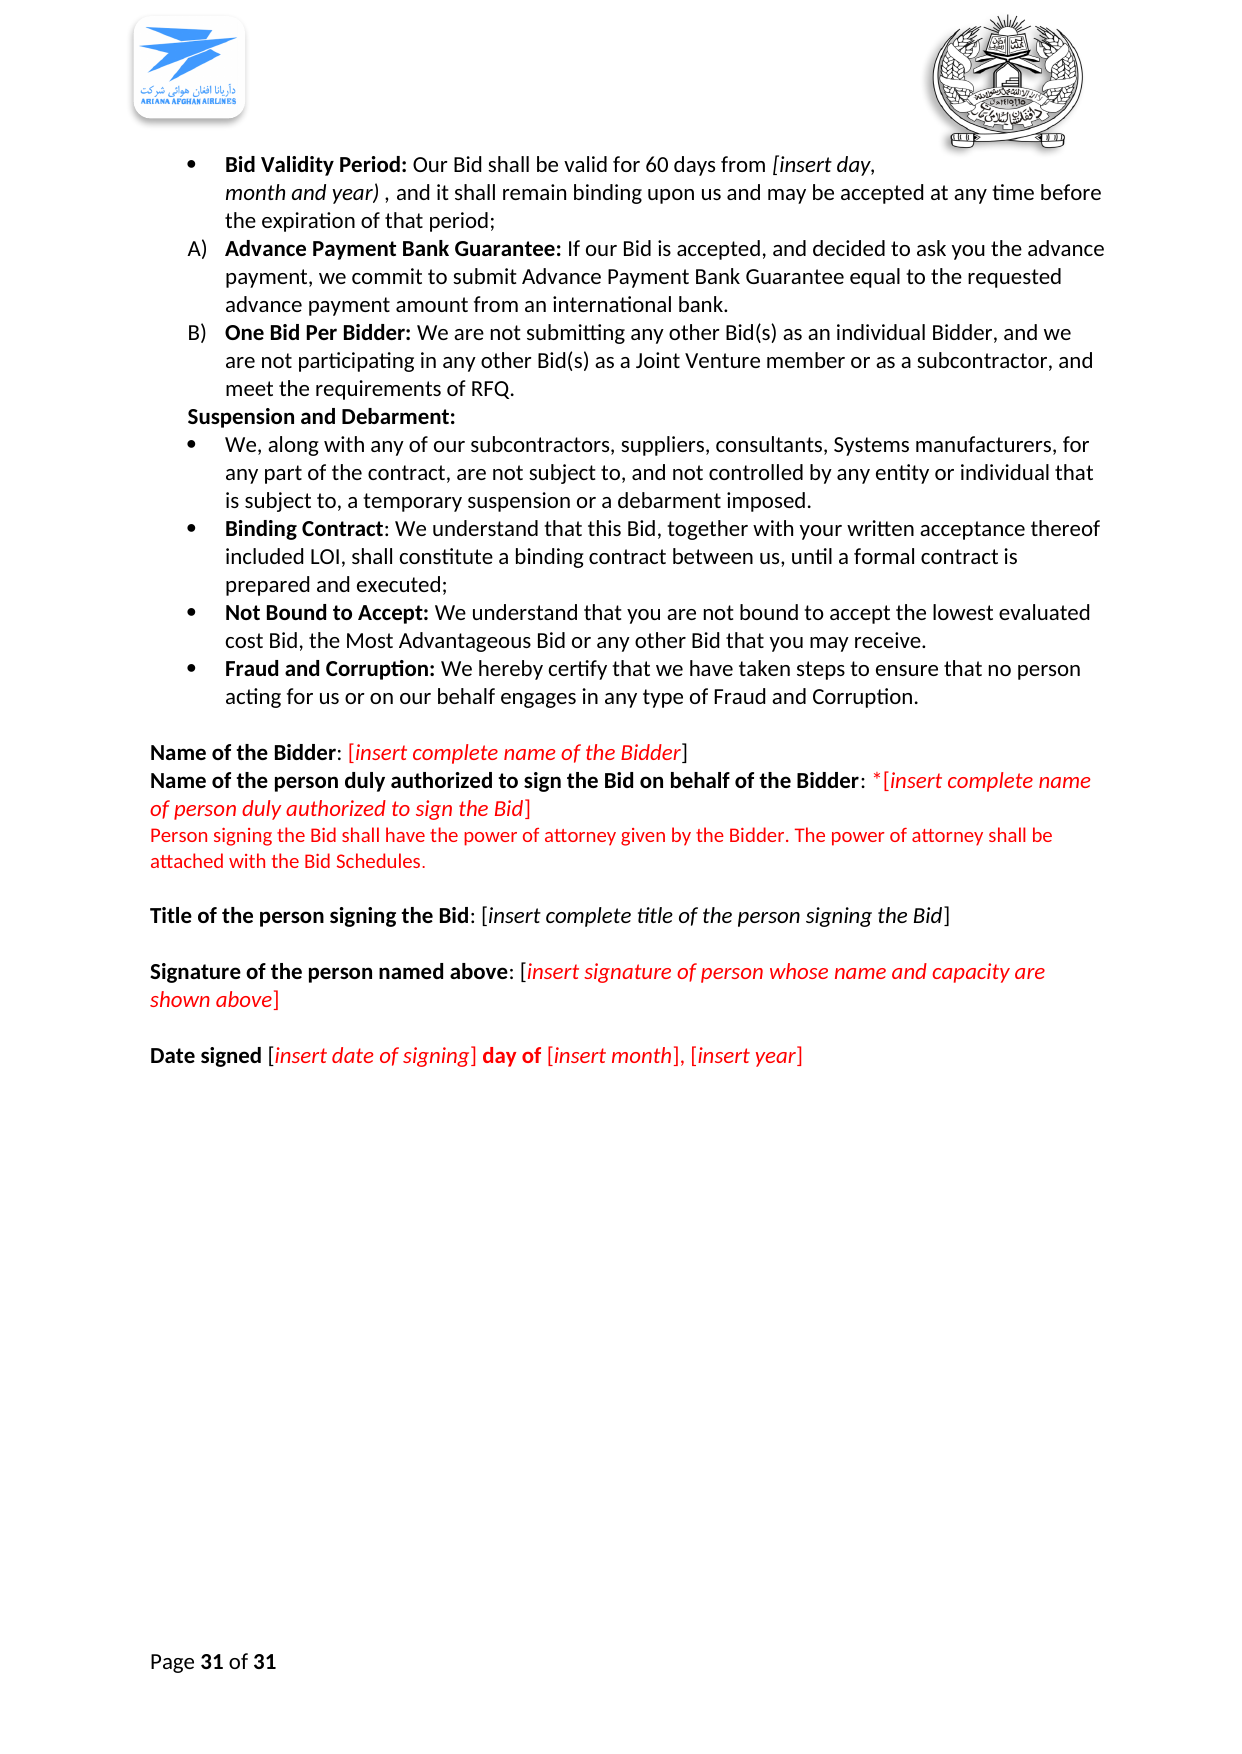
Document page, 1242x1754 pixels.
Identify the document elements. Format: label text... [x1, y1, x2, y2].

text Title of the person signing the Bid: [insert complete title of the person signing the Bid] [150, 901, 1106, 929]
picture [133, 16, 246, 119]
list We, along with any of our subcontractors, suppliers, consultants, Systems manufacturers, for any part of the contract, are not subject to, and not controlled by any entity or individual that is subject to, a temporary suspension or a debarment imposed. [187, 430, 1106, 514]
text Person signing the Bid shall have the power of attorney given by the Bidder. The power of attorney shall be attached with the Bid Schedules. [150, 822, 1106, 873]
text Name of the person duly authorized to sign the Bid on behalf of the Bidder: *[insert complete name of person duly authorized to sign the Bid] [150, 766, 1106, 822]
picture [931, 13, 1084, 149]
text Name of the Bidder: [insert complete name of the Bidder] [150, 738, 1106, 766]
text Date signed [insert date of signing] day of [insert month], [insert year] [150, 1041, 1106, 1069]
list Not Bound to Accept: We understand that you are not bound to accept the lowest evaluated cost Bid, the Most Advantageous Bid or any other Bid that you may receive. [187, 598, 1106, 654]
list Binding Contract: We understand that this Bid, together with your written acceptance thereof included LOI, shall constitute a binding contract between us, until a formal contract is prepared and executed; [187, 514, 1106, 598]
text Signature of the person named above: [insert signature of person whose name and capacity are shown above] [150, 957, 1106, 1013]
list One Bid Per Bidder: We are not submitting any other Bid(s) as an individual Bidder, and we are not participating in any other Bid(s) as a Joint Venture member or as a subcontractor, and meet the requirements of RFQ. [187, 318, 1106, 402]
list Fraud and Corruption: We hereby certify that we have taken steps to ensure that no person acting for us or on our behalf engages in any type of Fraud and Corruption. [187, 654, 1106, 710]
list Bid Validity Period: Our Bid shall be valid for 60 days from [insert day, month and year) , and it shall remain binding upon us and may be accepted at any time before the expiration of that period; [187, 150, 1106, 234]
text Suspension and Debarment: [187, 402, 1106, 430]
list Advance Payment Bank Guarantee: If our Bid is accepted, and decided to ask you the advance payment, we commit to submit Advance Payment Bank Guarantee equal to the requested advance payment amount from an international bank. [187, 234, 1106, 318]
